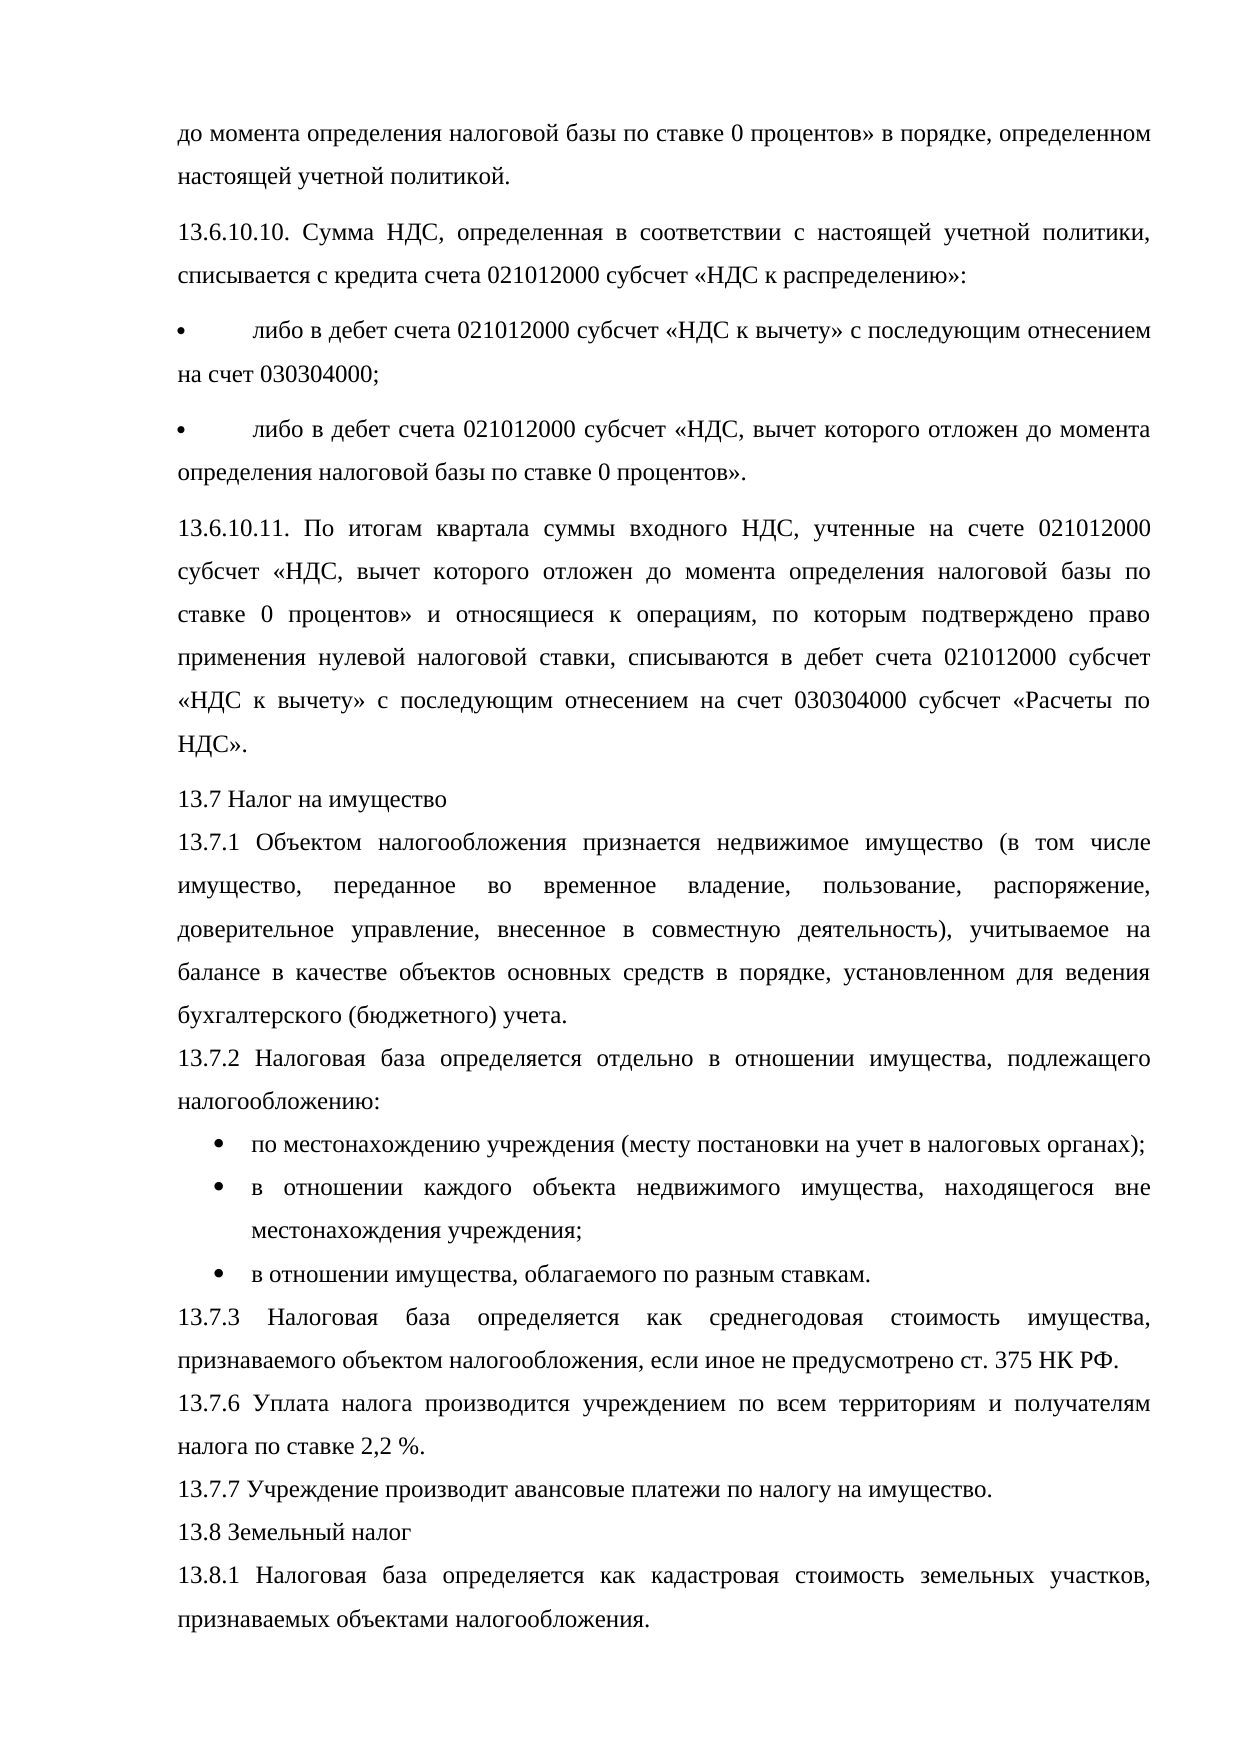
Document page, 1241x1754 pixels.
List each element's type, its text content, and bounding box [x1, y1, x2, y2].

text по местонахождению учреждения (месту постановки на учет в налоговых органах); [214, 1129, 1152, 1158]
list 13.7.3 Налоговая база определяется как среднегодовая стоимость имущества, признаваемого объектом налогообложения, если иное не предусмотрено ст. 375 НК РФ. [177, 1302, 1152, 1374]
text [177, 118, 1152, 190]
text 13.7.1 Объектом налогообложения признается недвижимое имущество (в том числе имущество, переданное во временное владение, пользование, распоряжение, доверительное управление, внесенное в совместную деятельность), учитываемое на балансе в качестве объектов основных средств в порядке, установленном для ведения бухгалтерского (бюджетного) учета. [177, 827, 1152, 1029]
text в отношении имущества, облагаемого по разным ставкам. [214, 1259, 1152, 1287]
text 13.7.2 Налоговая база определяется отдельно в отношении имущества, подлежащего налогообложению: [177, 1043, 1152, 1115]
text 13.8 Земельный налог [177, 1517, 1152, 1546]
list либо в дебет счета 021012000 субсчет «НДС к вычету» с последующим отнесением на счет 030304000; [177, 316, 1152, 387]
text 13.6.10.10. Сумма НДС, определенная в соответствии с настоящей учетной политики, списывается с кредита счета 021012000 субсчет «НДС к распределению»: [177, 217, 1152, 289]
text в отношении каждого объекта недвижимого имущества, находящегося вне местонахождения учреждения; [214, 1172, 1152, 1244]
text 13.7.6 Уплата налога производится учреждением по всем территориям и получателям налога по ставке 2,2 %. [177, 1388, 1152, 1460]
text 13.7.7 Учреждение производит авансовые платежи по налогу на имущество. [177, 1474, 1152, 1503]
text 13.8.1 Налоговая база определяется как кадастровая стоимость земельных участков, признаваемых объектами налогообложения. [177, 1561, 1152, 1632]
text 13.7 Налог на имущество [177, 784, 1152, 813]
list либо в дебет счета 021012000 субсчет «НДС, вычет которого отложен до момента определения налоговой базы по ставке 0 процентов». [177, 414, 1152, 486]
text 13.6.10.11. По итогам квартала суммы входного НДС, учтенные на счете 021012000 субсчет «НДС, вычет которого отложен до момента определения налоговой базы по ставке 0 процентов» и относящиеся к операциям, по которым подтверждено право применения нулевой налоговой ставки, списываются в дебет счета 021012000 субсчет «НДС к вычету» с последующим отнесением на счет 030304000 субсчет «Расчеты по НДС». [177, 513, 1152, 757]
